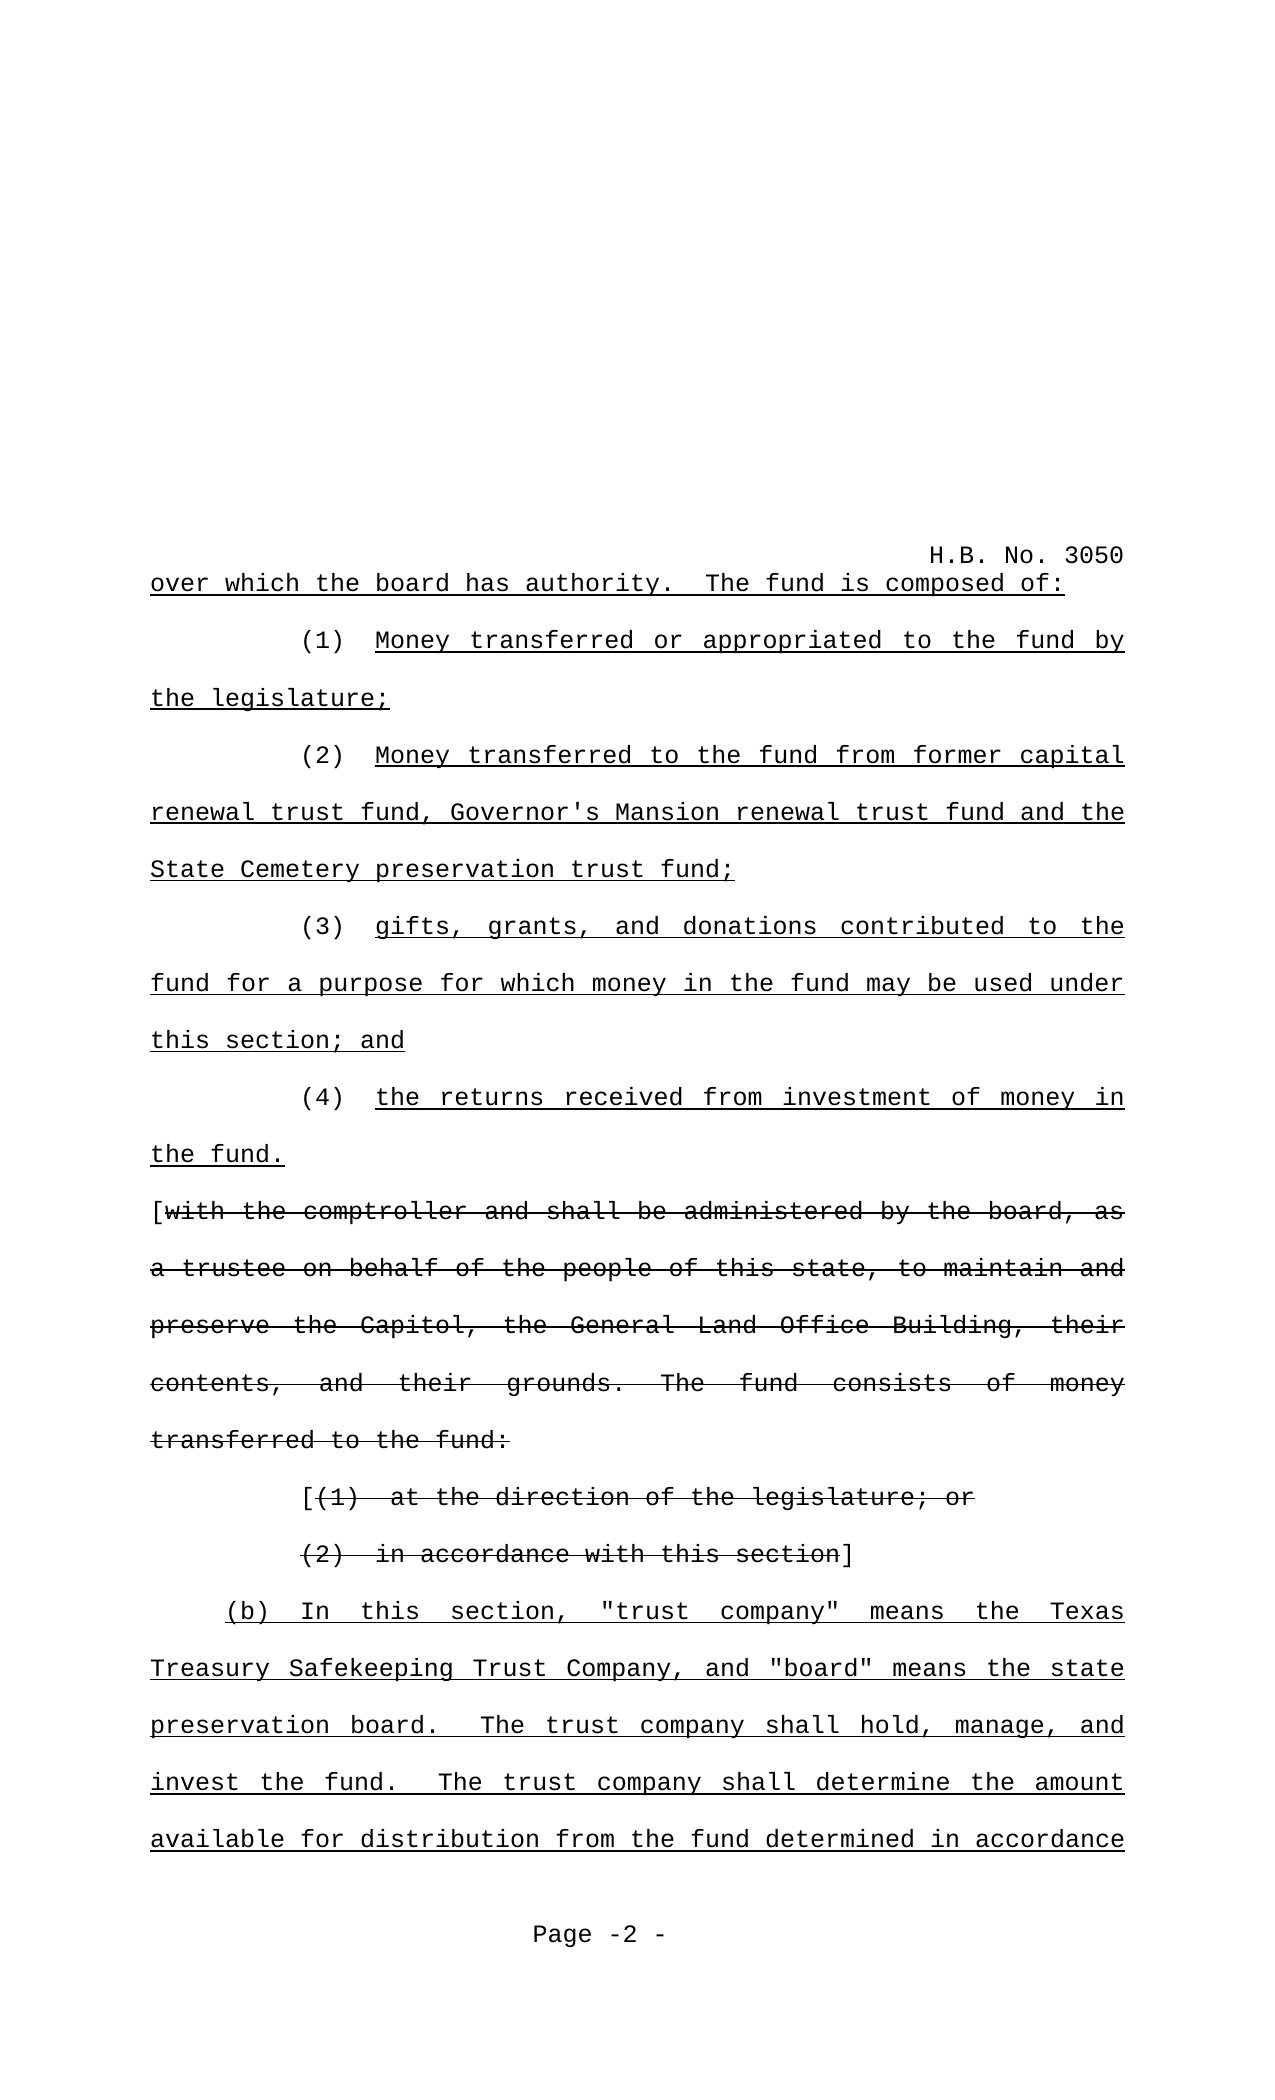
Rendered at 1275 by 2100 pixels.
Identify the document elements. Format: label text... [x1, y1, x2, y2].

text [with the comptroller and shall be administered by the board, as a trustee on behalf of the people of this state, to maintain and preserve the Capitol, the General Land Office Building, their contents, and their grounds. The fund consists of money transferred to the fund: [150, 1385, 1125, 1456]
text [150, 571, 1125, 599]
text (4) the returns received from investment of money in the fund. [150, 1084, 1125, 1170]
text (3) gifts, grants, and donations contributed to the fund for a purpose for which money in the fund may be used under this section; and [150, 995, 1125, 1056]
text (3) gifts, grants, and donations contributed to the fund for a purpose for which money in the fund may be used under this section; and [150, 913, 1125, 994]
text [(1) at the direction of the legislature; or [150, 1484, 1125, 1513]
text (2) in accordance with this section] [150, 1541, 1125, 1570]
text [150, 1795, 1125, 1850]
text (2) Money transferred to the fund from former capital renewal trust fund, Governor's Mansion renewal trust fund and the State Cemetery preservation trust fund; [150, 824, 1125, 885]
text [with the comptroller and shall be administered by the board, as a trustee on behalf of the people of this state, to maintain and preserve the Capitol, the General Land Office Building, their contents, and their grounds. The fund consists of money transferred to the fund: [150, 1199, 1125, 1269]
text [with the comptroller and shall be administered by the board, as a trustee on behalf of the people of this state, to maintain and preserve the Capitol, the General Land Office Building, their contents, and their grounds. The fund consists of money transferred to the fund: [150, 1271, 1125, 1326]
text (2) Money transferred to the fund from former capital renewal trust fund, Governor's Mansion renewal trust fund and the State Cemetery preservation trust fund; [150, 742, 1125, 822]
text [with the comptroller and shall be administered by the board, as a trustee on behalf of the people of this state, to maintain and preserve the Capitol, the General Land Office Building, their contents, and their grounds. The fund consists of money transferred to the fund: [150, 1328, 1125, 1384]
text (1) Money transferred or appropriated to the fund by the legislature; [150, 628, 1125, 713]
